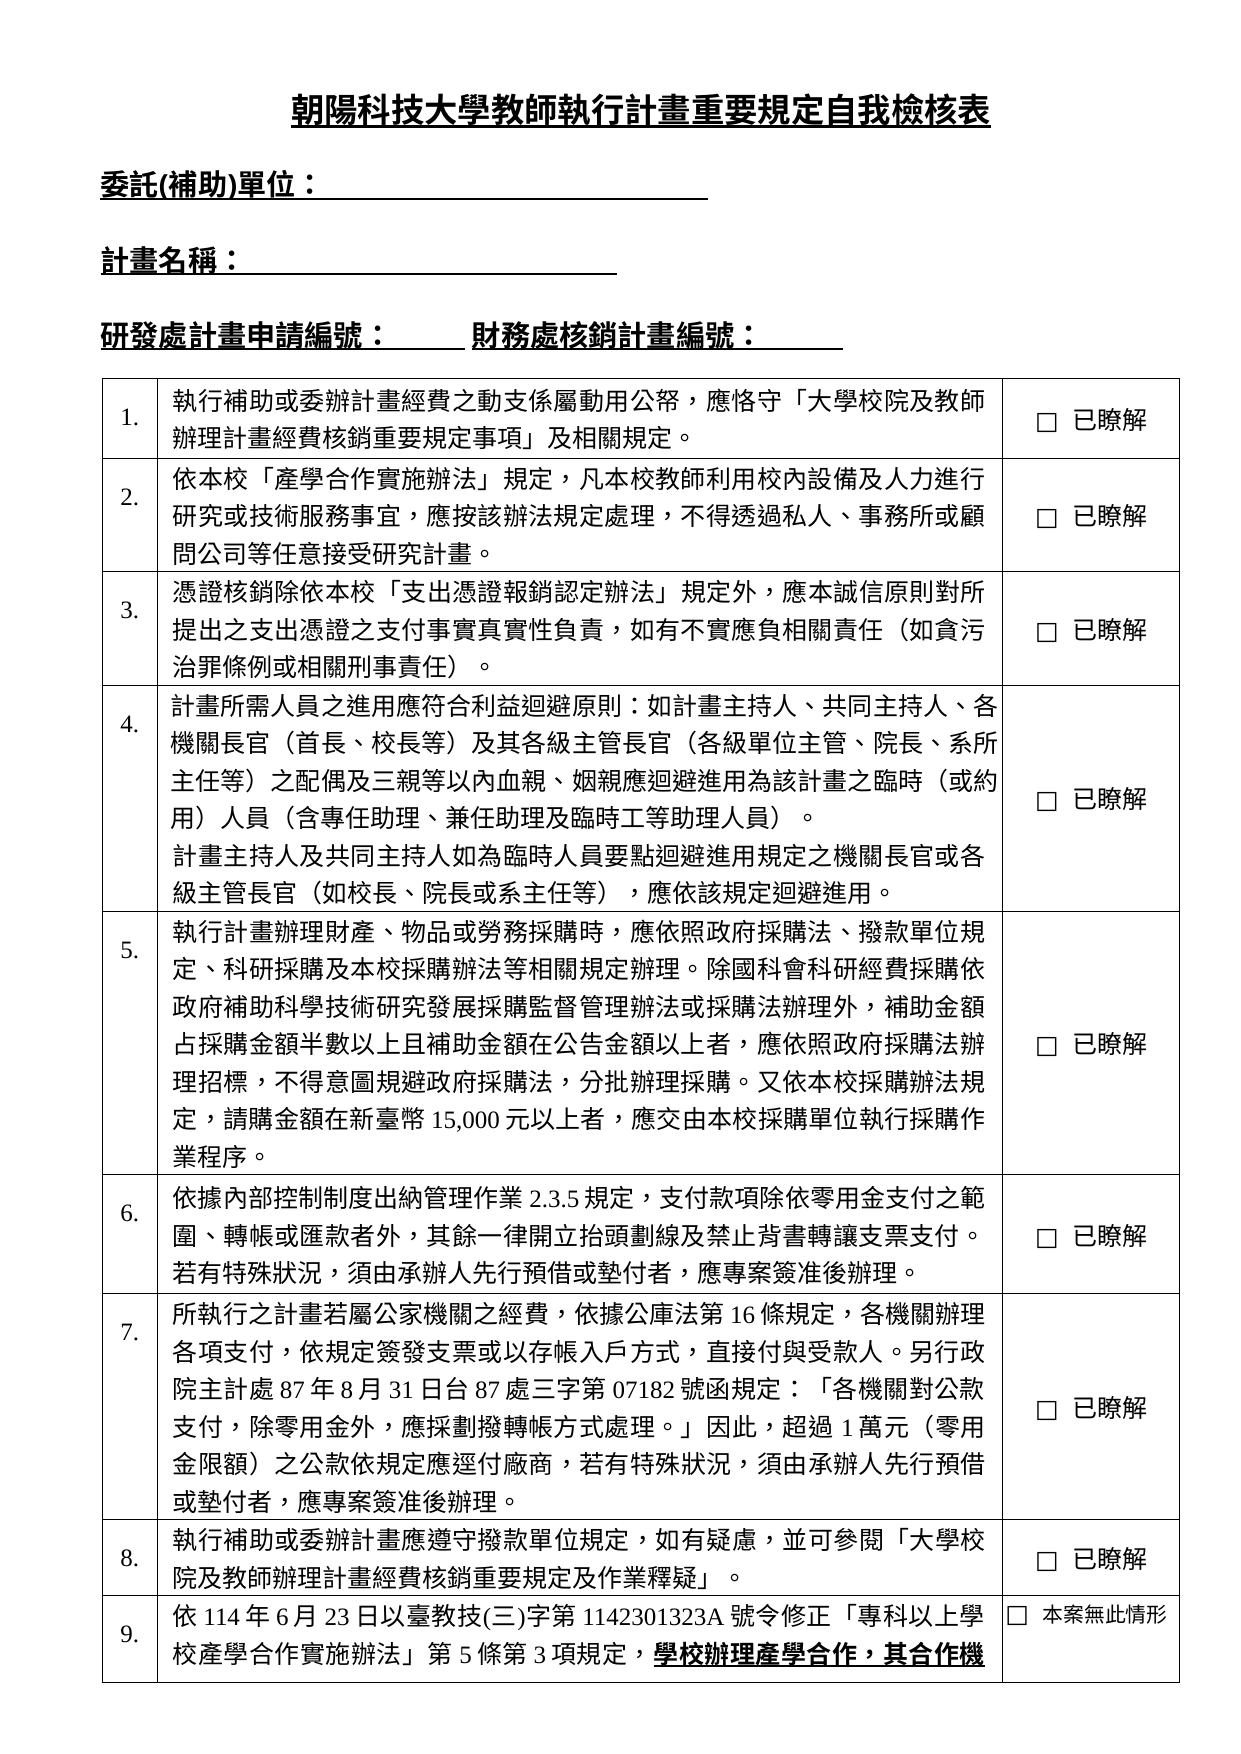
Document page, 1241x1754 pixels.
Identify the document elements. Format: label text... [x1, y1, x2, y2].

table_cell 6. [103, 1175, 157, 1293]
table_cell 已瞭解 [1003, 459, 1179, 571]
table_cell 執行補助或委辦計畫應遵守撥款單位規定，如有疑慮，並可參閱「大學校院及教師辦理計畫經費核銷重要規定及作業釋疑」。 [158, 1520, 1002, 1595]
table_cell 已瞭解 [1003, 572, 1179, 684]
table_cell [158, 1596, 1002, 1682]
table_cell 已瞭解 [1003, 912, 1179, 1174]
table_cell 依本校「產學合作實施辦法」規定，凡本校教師利用校內設備及人力進行研究或技術服務事宜，應按該辦法規定處理，不得透過私人、事務所或顧問公司等任意接受研究計畫。 [158, 459, 1002, 571]
table_cell 依據內部控制制度出納管理作業2.3.5規定，支付款項除依零用金支付之範圍、轉帳或匯款者外，其餘一律開立抬頭劃線及禁止背書轉讓支票支付。若有特殊狀況，須由承辦人先行預借或墊付者，應專案簽准後辦理。 [158, 1175, 1002, 1293]
table_cell 執行計畫辦理財產、物品或勞務採購時，應依照政府採購法、撥款單位規定、科研採購及本校採購辦法等相關規定辦理。除國科會科研經費採購依政府補助科學技術研究發展採購監督管理辦法或採購法辦理外，補助金額占採購金額半數以上且補助金額在公告金額以上者，應依照政府採購法辦理招標，不得意圖規避政府採購法，分批辦理採購。又依本校採購辦法規定，請購金額在新臺幣15,000元以上者，應交由本校採購單位執行採購作業程序。 [158, 912, 1002, 1174]
table_cell 8. [103, 1520, 157, 1595]
table_header 1. [103, 379, 157, 457]
table_cell 3. [103, 572, 157, 684]
table_cell 已瞭解 [1003, 1175, 1179, 1293]
table_cell 已瞭解 [1003, 1520, 1179, 1595]
table_cell 本案無此情形 已告知 日期： [1003, 1596, 1179, 1682]
table_cell 計畫所需人員之進用應符合利益迴避原則：如計畫主持人、共同主持人、各機關長官（首長、校長等）及其各級主管長官（各級單位主管、院長、系所主任等）之配偶及三親等以內血親、姻親應迴避進用為該計畫之臨時（或約用）人員（含專任助理、兼任助理及臨時工等助理人員）。 計畫主持人及共同主持人如為臨時人員要點迴避進用規定之機關長官或各級主管長官（如校長、院長或系主任等），應依該規定迴避進用。 [158, 686, 1002, 911]
table_cell 5. [103, 912, 157, 1174]
table_header 已瞭解 [1003, 379, 1179, 457]
table_cell 所執行之計畫若屬公家機關之經費，依據公庫法第16條規定，各機關辦理各項支付，依規定簽發支票或以存帳入戶方式，直接付與受款人。另行政院主計處87年8月31日台87處三字第07182號函規定：「各機關對公款支付，除零用金外，應採劃撥轉帳方式處理。」因此，超過1萬元（零用金限額）之公款依規定應逕付廠商，若有特殊狀況，須由承辦人先行預借或墊付者，應專案簽准後辦理。 [158, 1294, 1002, 1519]
table_cell 憑證核銷除依本校「支出憑證報銷認定辦法」規定外，應本誠信原則對所提出之支出憑證之支付事實真實性負責，如有不實應負相關責任（如貪污治罪條例或相關刑事責任）。 [158, 572, 1002, 684]
table_cell 已瞭解 [1003, 1294, 1179, 1519]
table_cell 7. [103, 1294, 157, 1519]
text 朝陽科技大學教師執行計畫重要規定自我檢核表 [100, 71, 1181, 146]
table_cell 4. [103, 686, 157, 911]
text 委託(補助)單位： [100, 146, 1181, 221]
text 計畫名稱： [100, 221, 1181, 296]
text 研發處計畫申請編號： 財務處核銷計畫編號： [100, 296, 1181, 371]
table_cell 已瞭解 [1003, 686, 1179, 911]
table_header 執行補助或委辦計畫經費之動支係屬動用公帑，應恪守「大學校院及教師辦理計畫經費核銷重要規定事項」及相關規定。 [158, 379, 1002, 457]
table_cell 2. [103, 459, 157, 571]
table_cell 9. [103, 1596, 157, 1682]
